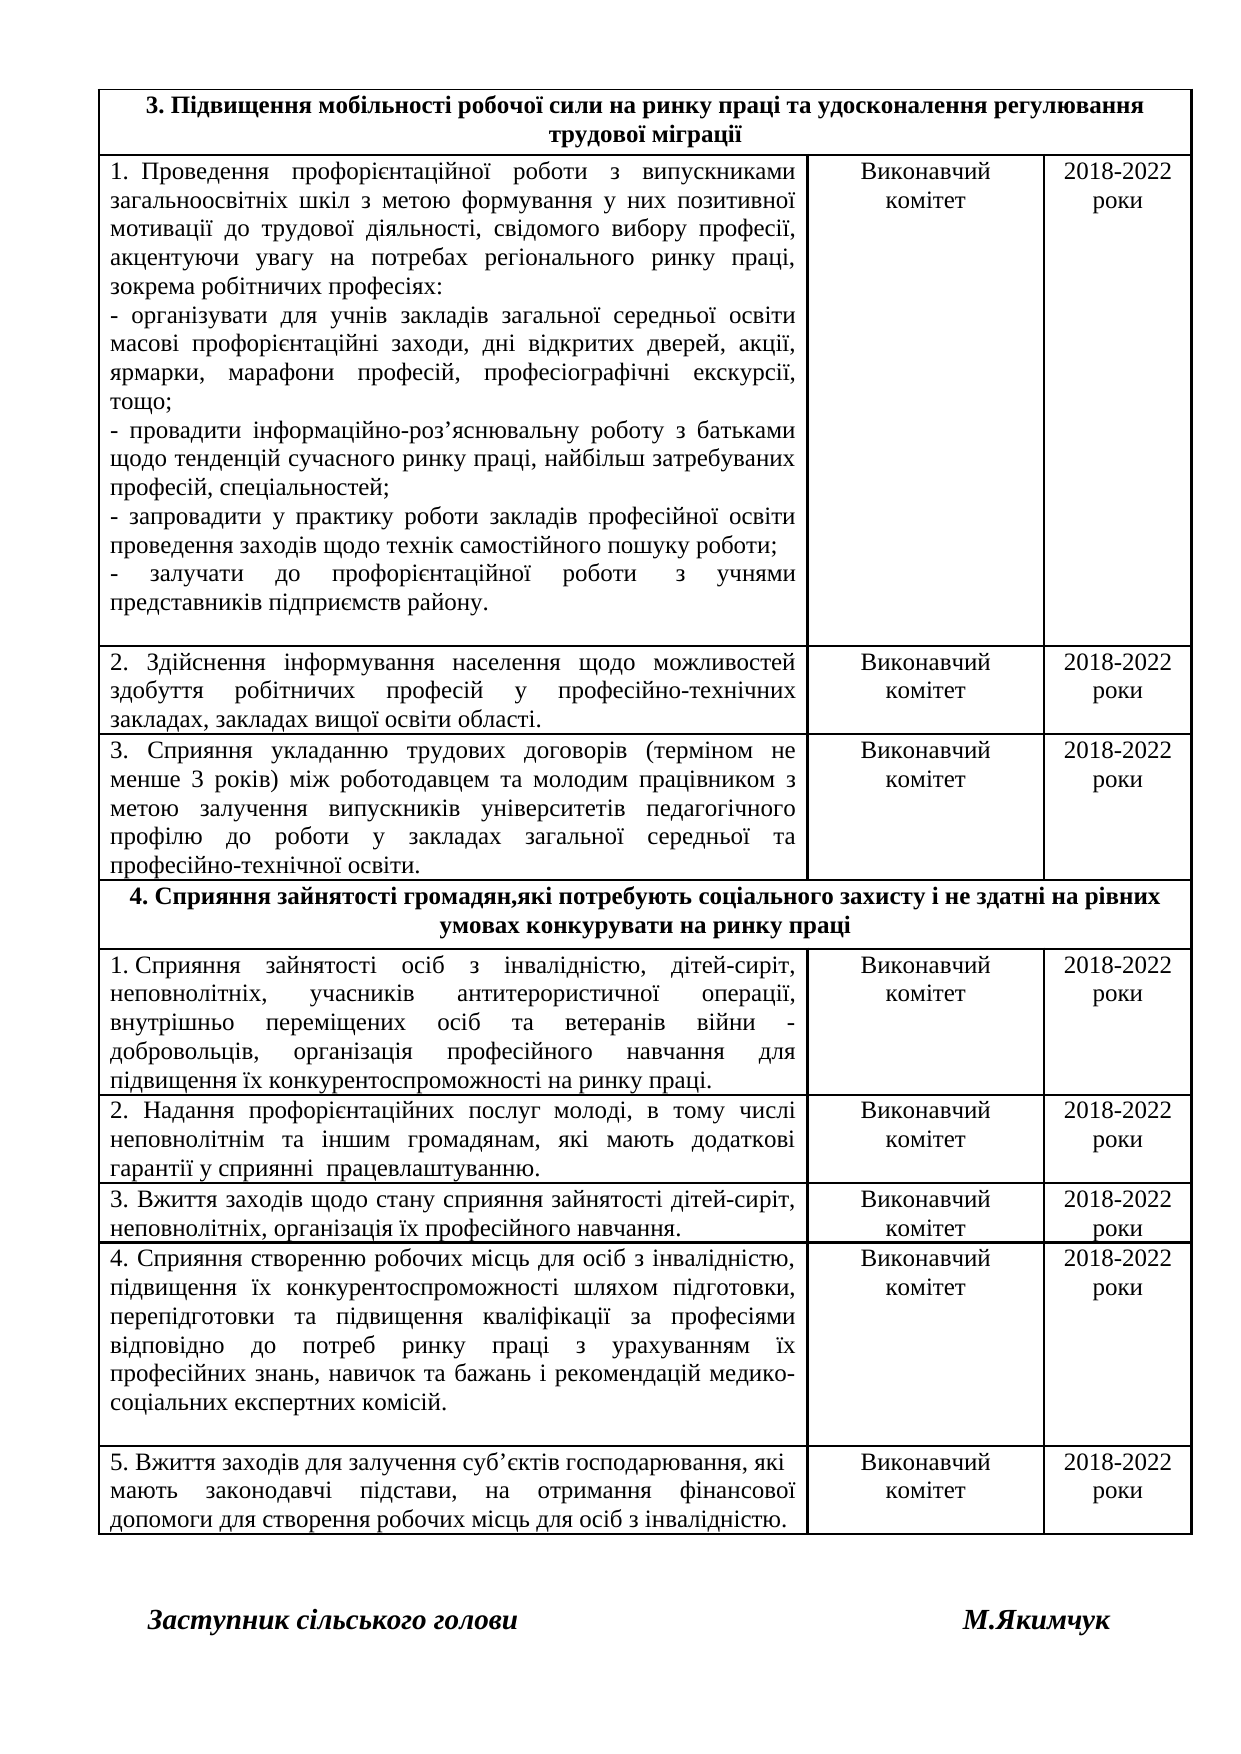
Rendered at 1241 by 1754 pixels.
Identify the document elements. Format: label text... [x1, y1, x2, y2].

table_cell 2. Здійснення інформування населення щодо можливостей здобуття робітничих професій у професійно-технічних закладах, закладах вищої освіти області. [100, 647, 806, 733]
table_cell 5. Вжиття заходів для залучення суб’єктів господарювання, які мають законодавчі підстави, на отримання фінансової допомоги для створення робочих місць для осіб з інвалідністю. [100, 1447, 806, 1533]
table_cell Виконавчий комітет [809, 1096, 1043, 1182]
table_cell 2018-2022 роки [1045, 1184, 1190, 1241]
table_cell 2018-2022 роки [1045, 647, 1190, 733]
table_cell 4. Сприяння зайнятості громадян,які потребують соціального захисту і не здатні на рівних умовах конкурувати на ринку праці [100, 881, 1190, 948]
table_cell Виконавчий комітет [809, 1184, 1043, 1241]
table_cell Виконавчий комітет [809, 950, 1043, 1093]
table_cell Виконавчий комітет [809, 156, 1043, 645]
table_cell 4. Сприяння створенню робочих місць для осіб з інвалідністю, підвищення їх конкурентоспроможності шляхом підготовки, перепідготовки та підвищення кваліфікації за професіями відповідно до потреб ринку праці з урахуванням їх професійних знань, навичок та бажань і рекомендацій медико-соціальних експертних комісій. [100, 1244, 806, 1445]
table_cell 2. Надання профорієнтаційних послуг молоді, в тому числі неповнолітнім та іншим громадянам, які мають додаткові гарантії у сприянні працевлаштуванню. [100, 1096, 806, 1182]
table_cell 2018-2022 роки [1045, 1096, 1190, 1182]
table_cell 2018-2022 роки [1045, 735, 1190, 879]
table_cell 1. Проведення профорієнтаційної роботи з випускниками загальноосвітніх шкіл з метою формування у них позитивної мотивації до трудової діяльності, свідомого вибору професії, акцентуючи увагу на потребах регіонального ринку праці, зокрема робітничих професіях: - організувати для учнів закладів загальної середньої освіти масові профорієнтаційні заходи, дні відкритих дверей, акції, ярмарки, марафони професій, професіографічні екскурсії, тощо; - провадити інформаційно-роз’яснювальну роботу з батьками щодо тенденцій сучасного ринку праці, найбільш затребуваних професій, спеціальностей; - запровадити у практику роботи закладів професійної освіти проведення заходів щодо технік самостійного пошуку роботи; - залучати до профорієнтаційної роботи з учнями представників підприємств району. [100, 156, 806, 645]
table_cell 2018-2022 роки [1045, 156, 1190, 645]
table_cell 3. Сприяння укладанню трудових договорів (терміном не менше 3 років) між роботодавцем та молодим працівником з метою залучення випускників університетів педагогічного профілю до роботи у закладах загальної середньої та професійно-технічної освіти. [100, 735, 806, 879]
table_cell Виконавчий комітет [809, 1244, 1043, 1445]
table_cell 2018-2022 роки [1045, 950, 1190, 1093]
table_cell Виконавчий комітет [809, 1447, 1043, 1533]
text Заступник сільського голови М.Якимчук [148, 1602, 1152, 1636]
table_cell 1. Сприяння зайнятості осіб з інвалідністю, дітей-сиріт, неповнолітніх, учасників антитерористичної операції, внутрішньо переміщених осіб та ветеранів війни - добровольців, організація професійного навчання для підвищення їх конкурентоспроможності на ринку праці. [100, 950, 806, 1093]
table_cell 3. Підвищення мобільності робочої сили на ринку праці та удосконалення регулювання трудової міграції [100, 90, 1190, 154]
table_cell 3. Вжиття заходів щодо стану сприяння зайнятості дітей-сиріт, неповнолітніх, організація їх професійного навчання. [100, 1184, 806, 1241]
table_cell Виконавчий комітет [809, 647, 1043, 733]
table_cell 2018-2022 роки [1045, 1447, 1190, 1533]
table_cell 2018-2022 роки [1045, 1244, 1190, 1445]
table_cell Виконавчий комітет [809, 735, 1043, 879]
